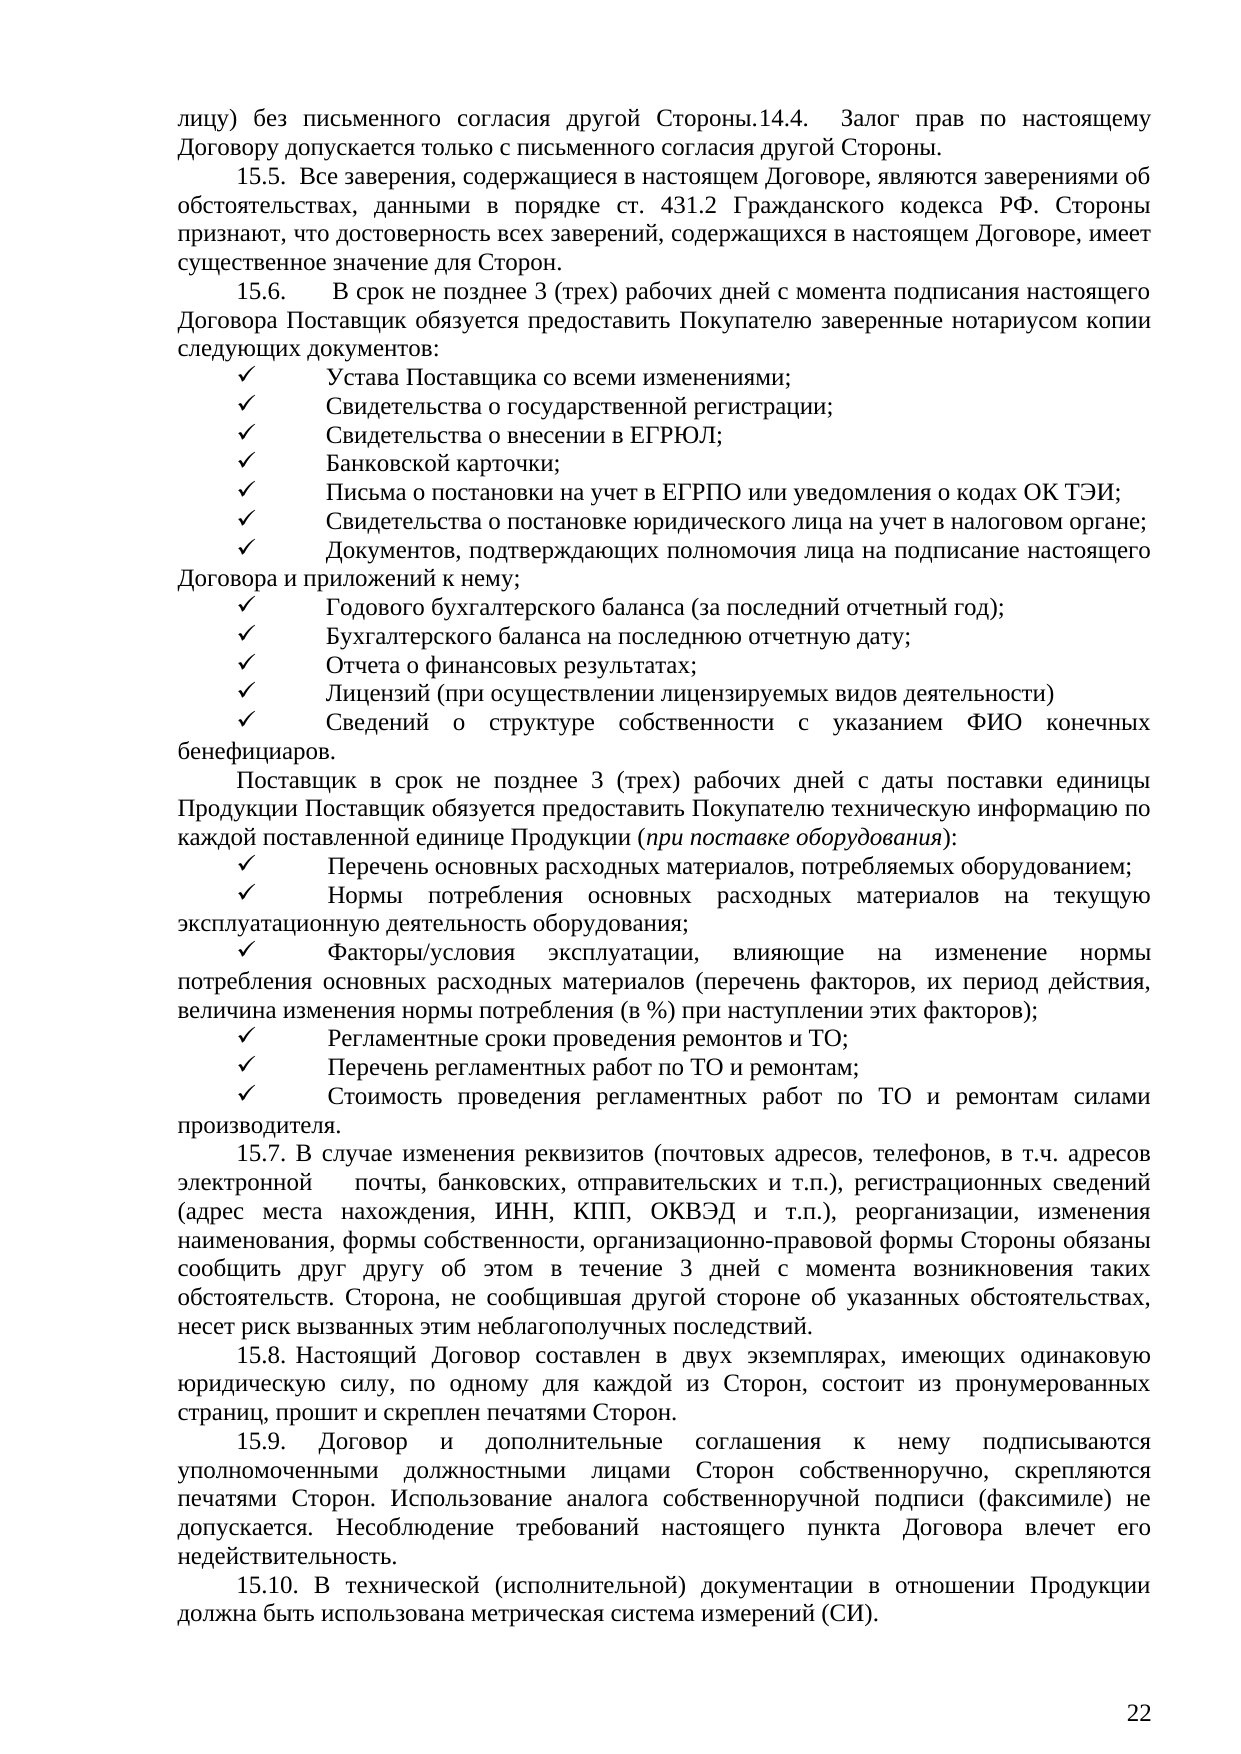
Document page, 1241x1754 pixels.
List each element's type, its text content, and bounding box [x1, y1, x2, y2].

list Устава Поставщика со всеми изменениями; [177, 362, 1152, 391]
list Факторы/условия эксплуатации, влияющие на изменение нормы потребления основных расходных материалов (перечень факторов, их период действия, величина изменения нормы потребления (в %) при наступлении этих факторов); [177, 937, 1152, 1023]
text 15.10. В технической (исполнительной) документации в отношении Продукции должна быть использована метрическая система измерений (СИ). [177, 1570, 1152, 1627]
list Сведений о структуре собственности с указанием ФИО конечных бенефициаров. [177, 707, 1152, 765]
list Стоимость проведения регламентных работ по ТО и ремонтам силами производителя. [177, 1081, 1152, 1138]
list Перечень основных расходных материалов, потребляемых оборудованием; [177, 851, 1152, 880]
list Свидетельства о постановке юридического лица на учет в налоговом органе; [177, 506, 1152, 535]
text 15.5. Все заверения, содержащиеся в настоящем Договоре, являются заверениями об обстоятельствах, данными в порядке ст. 431.2 Гражданского кодекса РФ. Стороны признают, что достоверность всех заверений, содержащихся в настоящем Договоре, имеет существенное значение для Сторон. [177, 161, 1152, 276]
list Документов, подтверждающих полномочия лица на подписание настоящего Договора и приложений к нему; [177, 535, 1152, 592]
list Перечень регламентных работ по ТО и ремонтам; [177, 1052, 1152, 1081]
list Лицензий (при осуществлении лицензируемых видов деятельности) [177, 678, 1152, 707]
list Свидетельства о государственной регистрации; [177, 391, 1152, 420]
list Бухгалтерского баланса на последнюю отчетную дату; [177, 621, 1152, 650]
list Свидетельства о внесении в ЕГРЮЛ; [177, 420, 1152, 448]
list Банковской карточки; [177, 448, 1152, 477]
text Поставщик в срок не позднее 3 (трех) рабочих дней с даты поставки единицы Продукции Поставщик обязуется предоставить Покупателю техническую информацию по каждой поставленной единице Продукции (при поставке оборудования): [177, 765, 1152, 851]
list Регламентные сроки проведения ремонтов и ТО; [177, 1023, 1152, 1052]
list Годового бухгалтерского баланса (за последний отчетный год); [177, 592, 1152, 621]
text 15.9. Договор и дополнительные соглашения к нему подписываются уполномоченными должностными лицами Сторон собственноручно, скрепляются печатями Сторон. Использование аналога собственноручной подписи (факсимиле) не допускается. Несоблюдение требований настоящего пункта Договора влечет его недействительность. [177, 1426, 1152, 1570]
list Настоящий Договор составлен в двух экземплярах, имеющих одинаковую юридическую силу, по одному для каждой из Сторон, состоит из пронумерованных страниц, прошит и скреплен печатями Сторон. [177, 1340, 1152, 1426]
list Письма о постановки на учет в ЕГРПО или уведомления о кодах ОК ТЭИ; [177, 477, 1152, 506]
list Нормы потребления основных расходных материалов на текущую эксплуатационную деятельность оборудования; [177, 880, 1152, 937]
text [177, 103, 1152, 161]
list В срок не позднее 3 (трех) рабочих дней с момента подписания настоящего Договора Поставщик обязуется предоставить Покупателю заверенные нотариусом копии следующих документов: [177, 276, 1152, 362]
list В случае изменения реквизитов (почтовых адресов, телефонов, в т.ч. адресов электронной почты, банковских, отправительских и т.п.), регистрационных сведений (адрес места нахождения, ИНН, КПП, ОКВЭД и т.п.), реорганизации, изменения наименования, формы собственности, организационно-правовой формы Стороны обязаны сообщить друг другу об этом в течение 3 дней с момента возникновения таких обстоятельств. Сторона, не сообщившая другой стороне об указанных обстоятельствах, несет риск вызванных этим неблагополучных последствий. [177, 1138, 1152, 1340]
list Отчета о финансовых результатах; [177, 650, 1152, 678]
